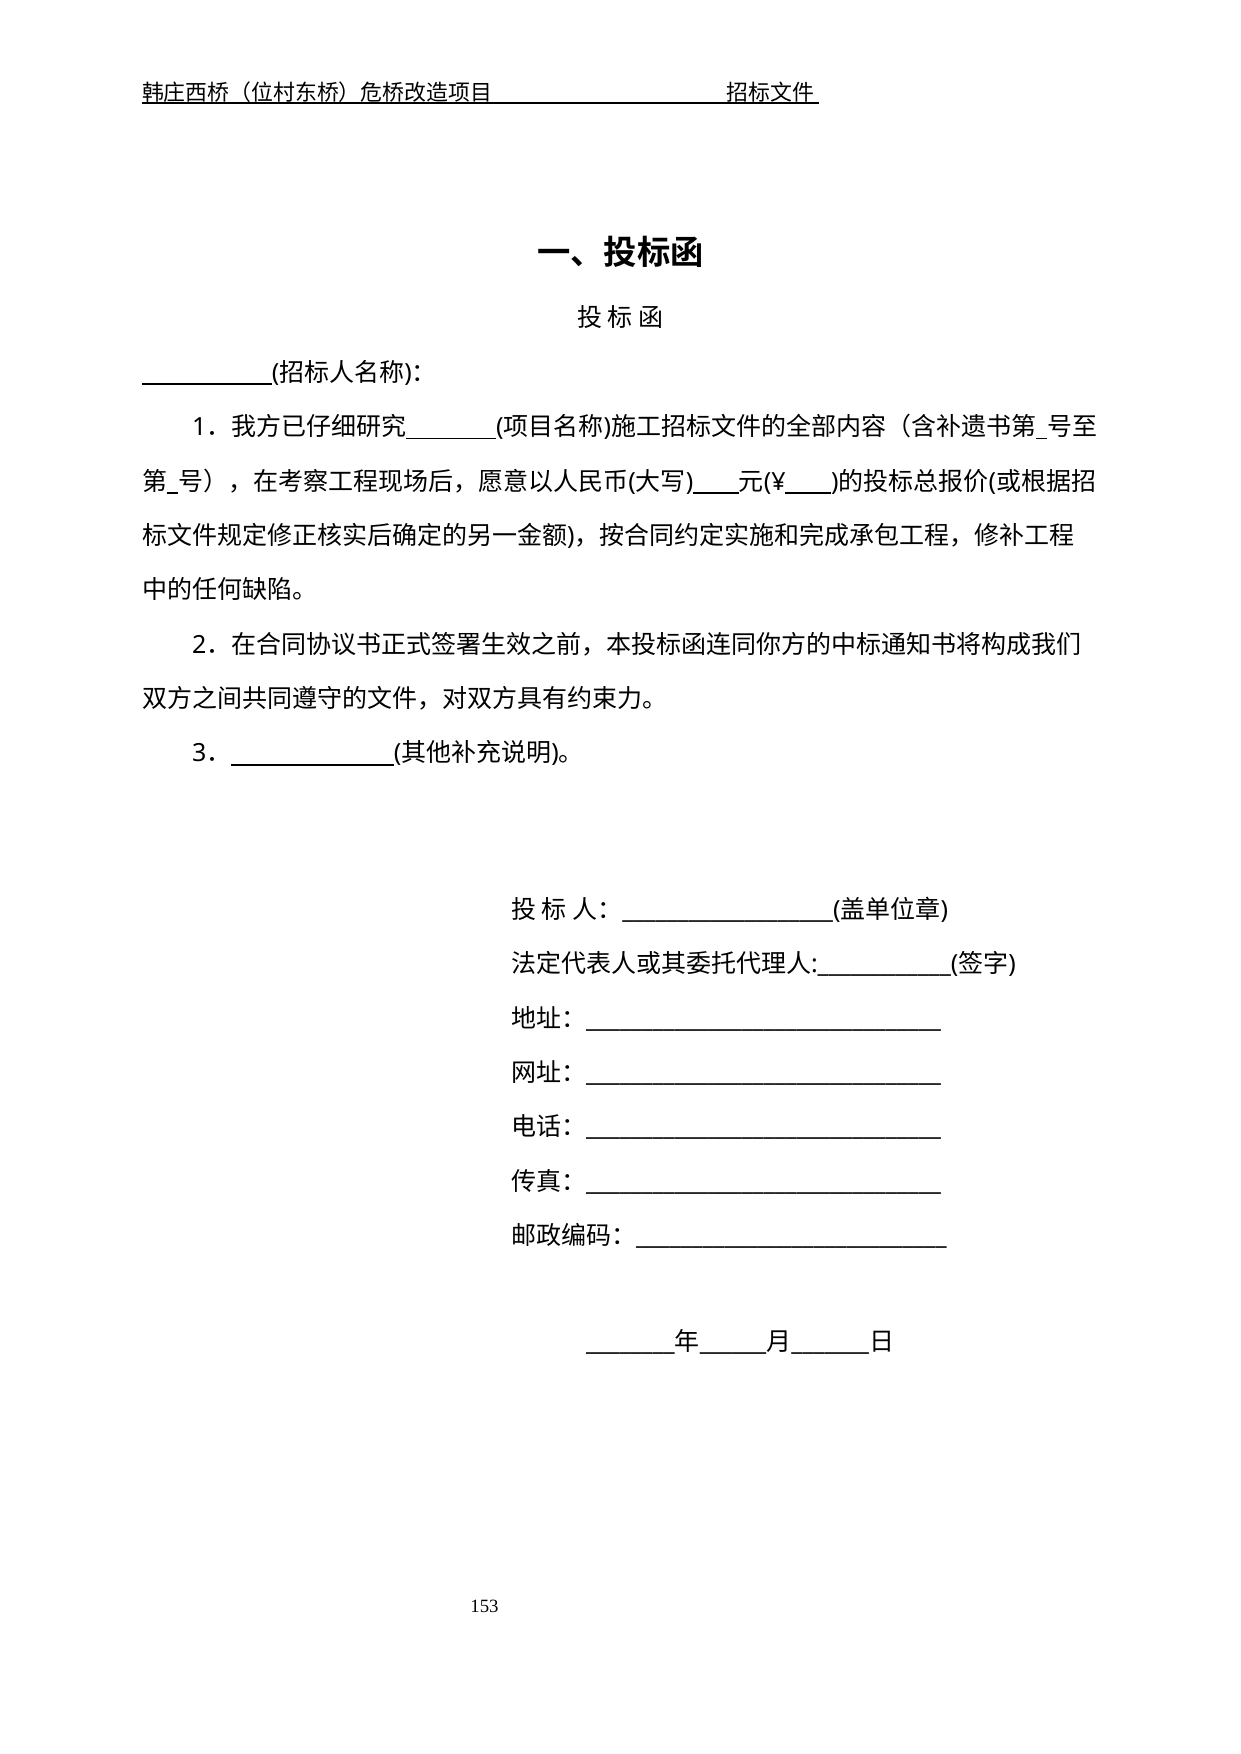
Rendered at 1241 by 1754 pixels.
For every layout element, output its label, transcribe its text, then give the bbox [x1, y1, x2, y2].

text ________年______月_______日 [511, 1321, 1098, 1357]
text 电话：________________________________ [511, 1107, 1098, 1143]
text 地址：________________________________ [511, 998, 1098, 1034]
text 投 标 人：___________________(盖单位章) [511, 889, 1098, 926]
text 1．我方已仔细研究 (项目名称)施工招标文件的全部内容（含补遗书第 号至第 号），在考察工程现场后，愿意以人民币(大写) 元(¥ )的投标总报价(或根据招标文件规定修正核实后确定的另一金额)，按合同约定实施和完成承包工程，修补工程中的任何缺陷。 [142, 407, 1098, 606]
text 3． (其他补充说明)。 [142, 733, 1098, 769]
text 网址：________________________________ [511, 1052, 1098, 1089]
text 传真：________________________________ [511, 1161, 1098, 1197]
text 一、投标函 [142, 226, 1098, 274]
text (招标人名称)： [142, 352, 1098, 388]
text 法定代表人或其委托代理人:____________(签字) [511, 944, 1098, 980]
text 邮政编码：____________________________ [511, 1216, 1098, 1252]
text 投 标 函 [142, 298, 1098, 334]
text 2．在合同协议书正式签署生效之前，本投标函连同你方的中标通知书将构成我们双方之间共同遵守的文件，对双方具有约束力。 [142, 624, 1098, 715]
